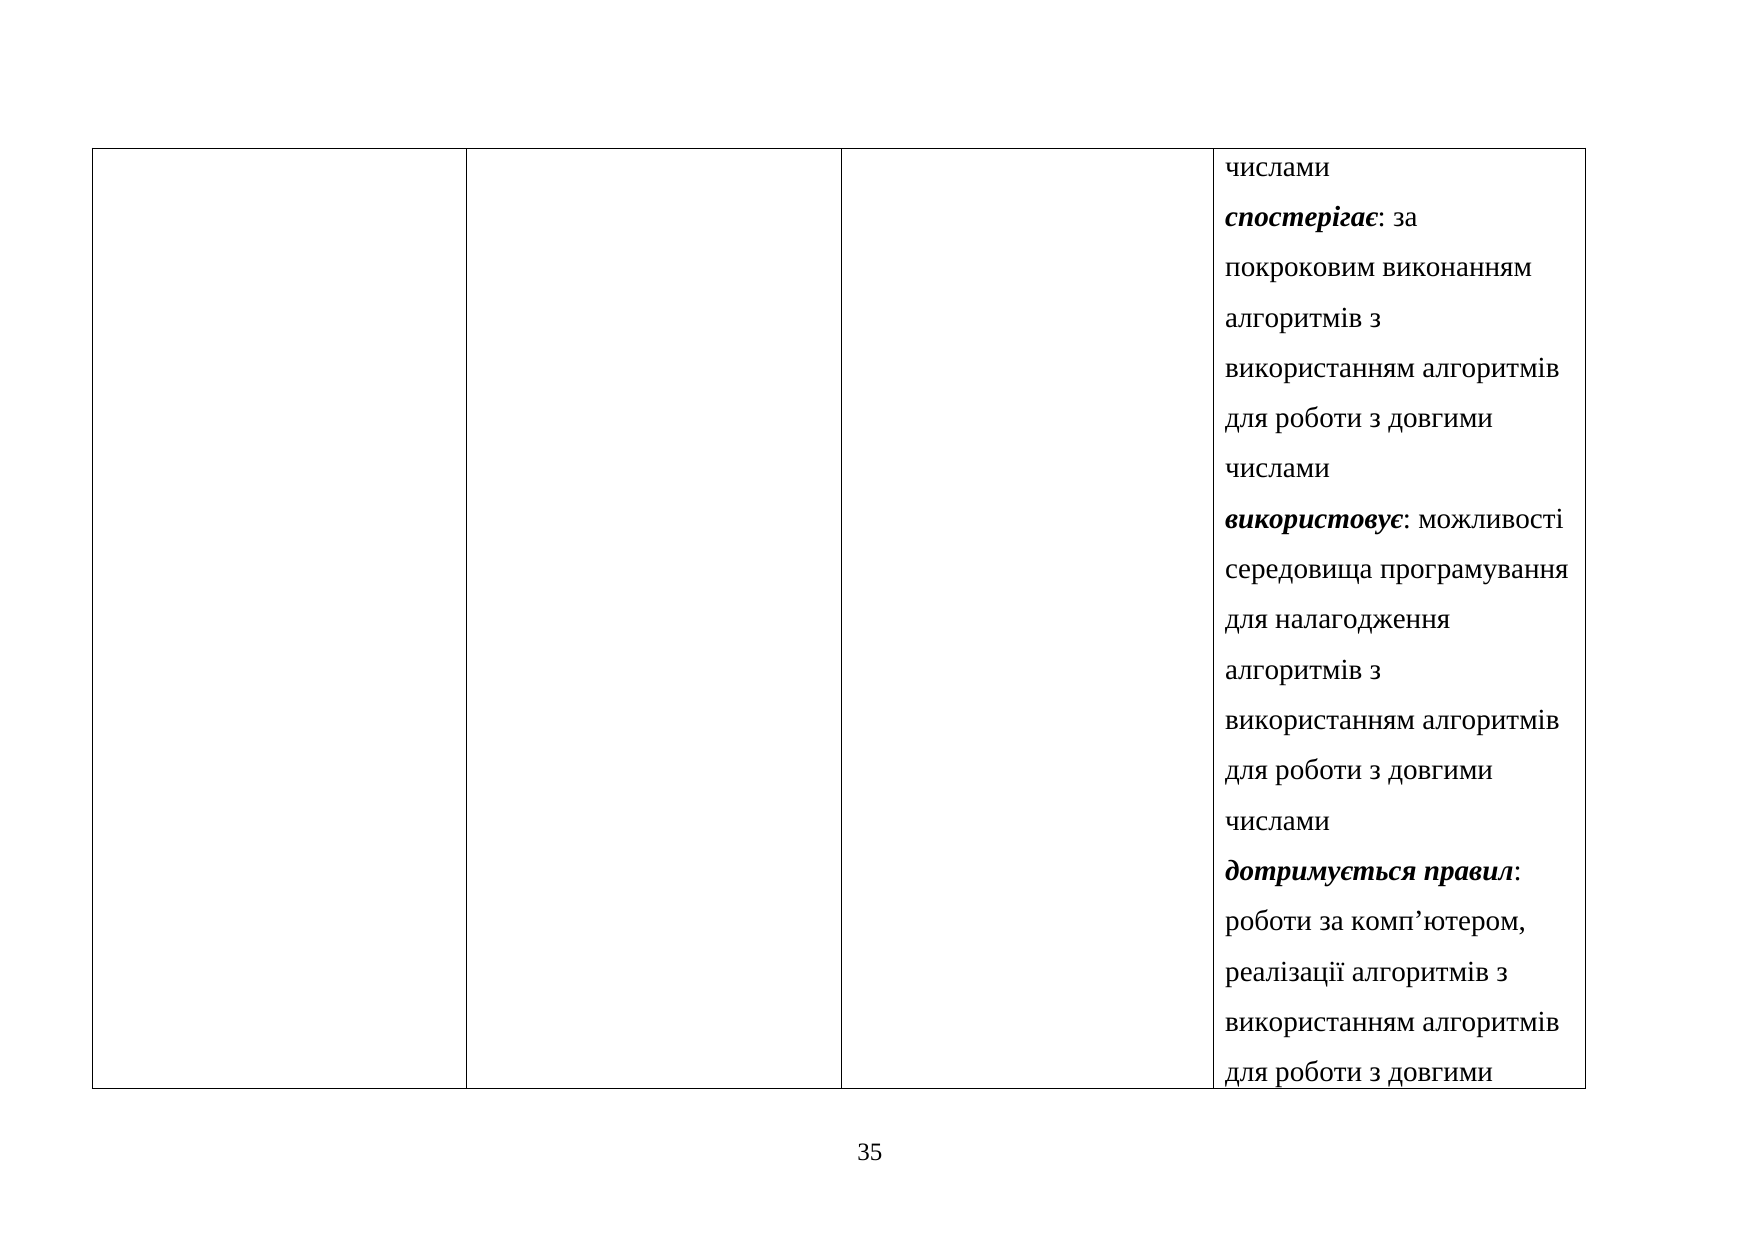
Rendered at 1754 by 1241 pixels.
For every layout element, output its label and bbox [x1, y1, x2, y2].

table_cell [93, 149, 466, 1088]
table_cell [467, 149, 841, 1088]
table_cell [842, 149, 1213, 1088]
table_cell [1214, 149, 1585, 1088]
